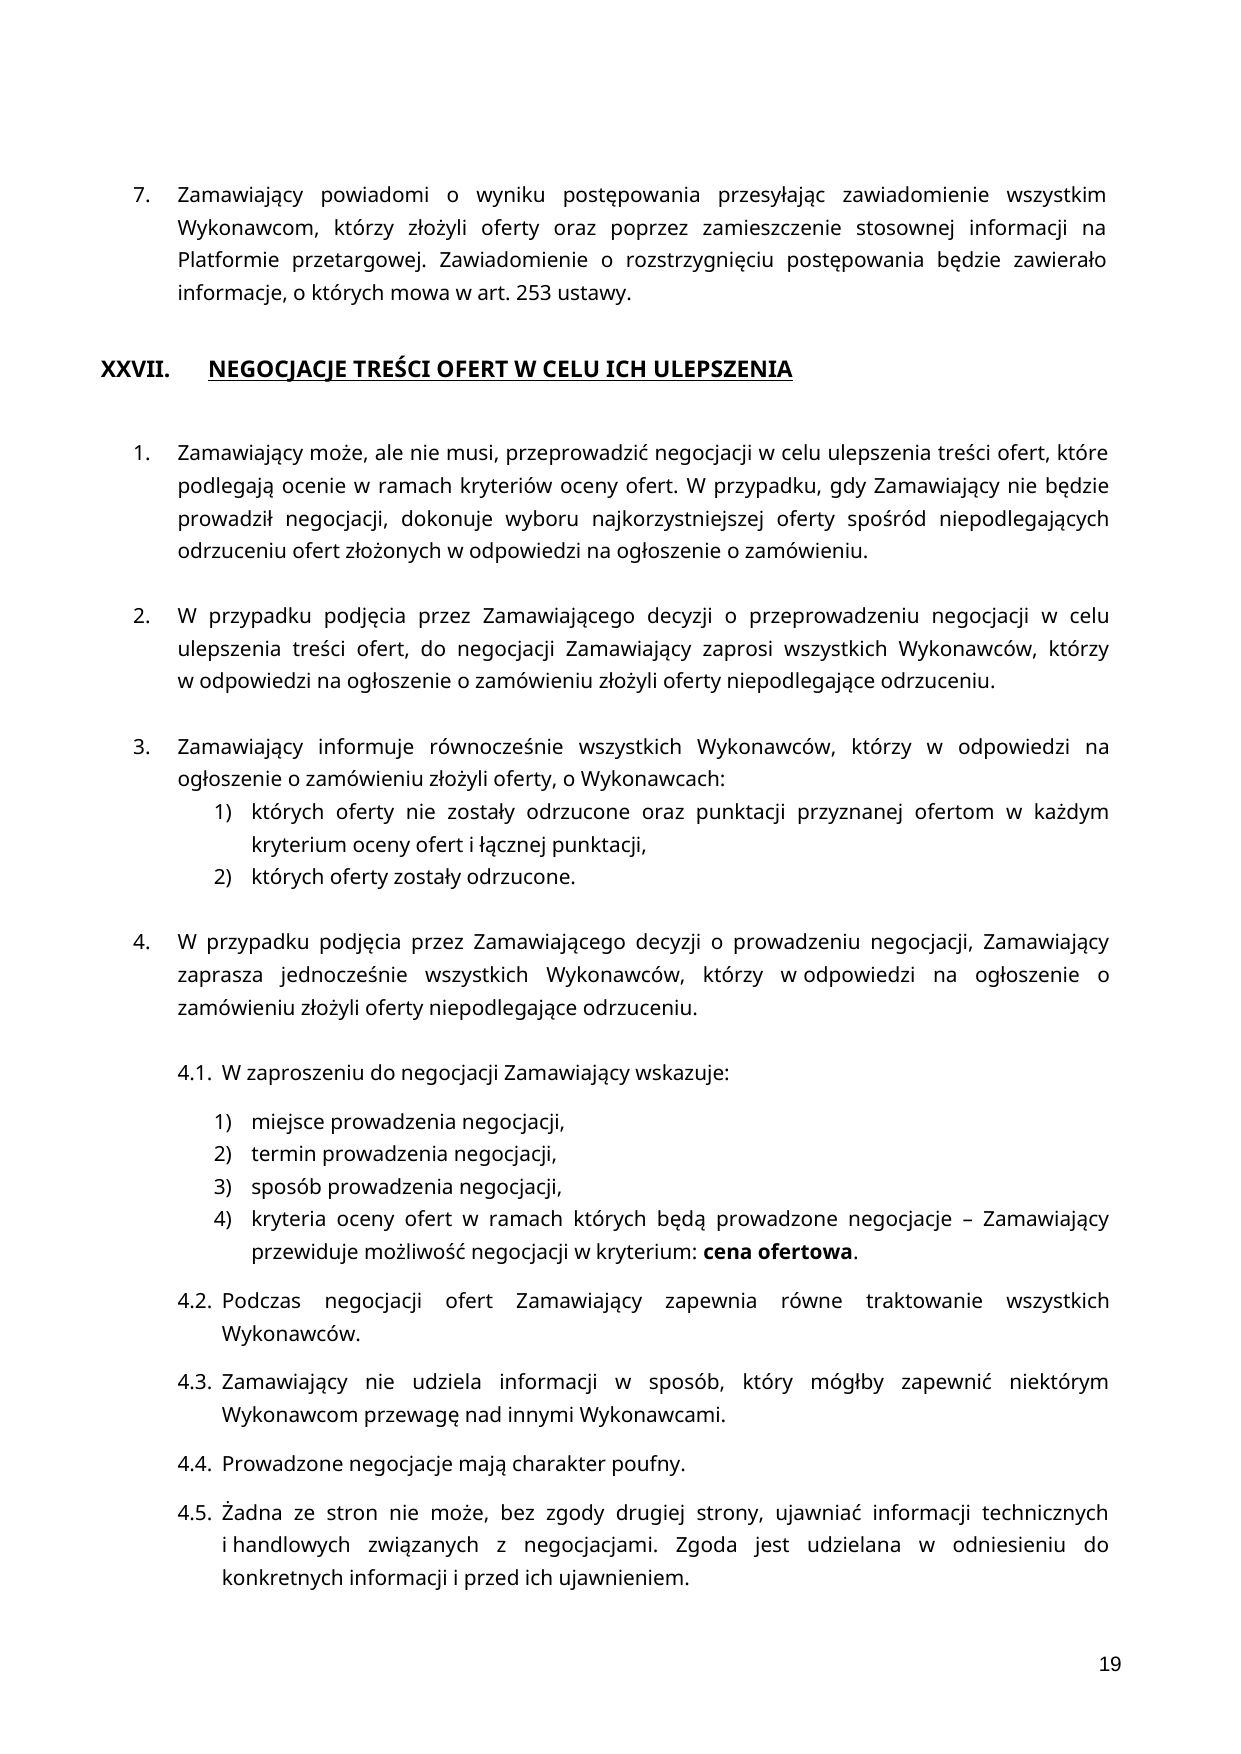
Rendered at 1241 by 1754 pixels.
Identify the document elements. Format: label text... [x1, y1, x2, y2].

list Zamawiający może, ale nie musi, przeprowadzić negocjacji w celu ulepszenia treści ofert, które podlegają ocenie w ramach kryteriów oceny ofert. W przypadku, gdy Zamawiający nie będzie prowadził negocjacji, dokonuje wyboru najkorzystniejszej oferty spośród niepodlegających odrzuceniu ofert złożonych w odpowiedzi na ogłoszenie o zamówieniu. [133, 438, 1110, 565]
list Zamawiający nie udziela informacji w sposób, który mógłby zapewnić niektórym Wykonawcom przewagę nad innymi Wykonawcami. [177, 1367, 1110, 1428]
list Prowadzone negocjacje mają charakter poufny. [177, 1449, 1110, 1477]
list W przypadku podjęcia przez Zamawiającego decyzji o prowadzeniu negocjacji, Zamawiający zaprasza jednocześnie wszystkich Wykonawców, którzy w odpowiedzi na ogłoszenie o zamówieniu złożyli oferty niepodlegające odrzuceniu. [133, 927, 1110, 1021]
list których oferty zostały odrzucone. [213, 862, 1110, 891]
list kryteria oceny ofert w ramach których będą prowadzone negocjacje – Zamawiający przewiduje możliwość negocjacji w kryterium: cena ofertowa. [213, 1204, 1110, 1266]
list termin prowadzenia negocjacji, [213, 1139, 1110, 1168]
list W zaproszeniu do negocjacji Zamawiający wskazuje: [177, 1058, 1110, 1086]
list miejsce prowadzenia negocjacji, [213, 1107, 1110, 1135]
list Zamawiający powiadomi o wyniku postępowania przesyłając zawiadomienie wszystkim Wykonawcom, którzy złożyli oferty oraz poprzez zamieszczenie stosownej informacji na Platformie przetargowej. Zawiadomienie o rozstrzygnięciu postępowania będzie zawierało informacje, o których mowa w art. 253 ustawy. [133, 180, 1107, 307]
list Żadna ze stron nie może, bez zgody drugiej strony, ujawniać informacji technicznych i handlowych związanych z negocjacjami. Zgoda jest udzielana w odniesieniu do konkretnych informacji i przed ich ujawnieniem. [177, 1498, 1110, 1591]
list których oferty nie zostały odrzucone oraz punktacji przyznanej ofertom w każdym kryterium oceny ofert i łącznej punktacji, [213, 797, 1110, 858]
list sposób prowadzenia negocjacji, [213, 1172, 1110, 1200]
list NEGOCJACJE TREŚCI OFERT W CELU ICH ULEPSZENIA [170, 353, 1107, 384]
list W przypadku podjęcia przez Zamawiającego decyzji o przeprowadzeniu negocjacji w celu ulepszenia treści ofert, do negocjacji Zamawiający zaprosi wszystkich Wykonawców, którzy w odpowiedzi na ogłoszenie o zamówieniu złożyli oferty niepodlegające odrzuceniu. [133, 601, 1110, 695]
list Zamawiający informuje równocześnie wszystkich Wykonawców, którzy w odpowiedzi na ogłoszenie o zamówieniu złożyli oferty, o Wykonawcach: [133, 732, 1110, 793]
list Podczas negocjacji ofert Zamawiający zapewnia równe traktowanie wszystkich Wykonawców. [177, 1286, 1110, 1347]
